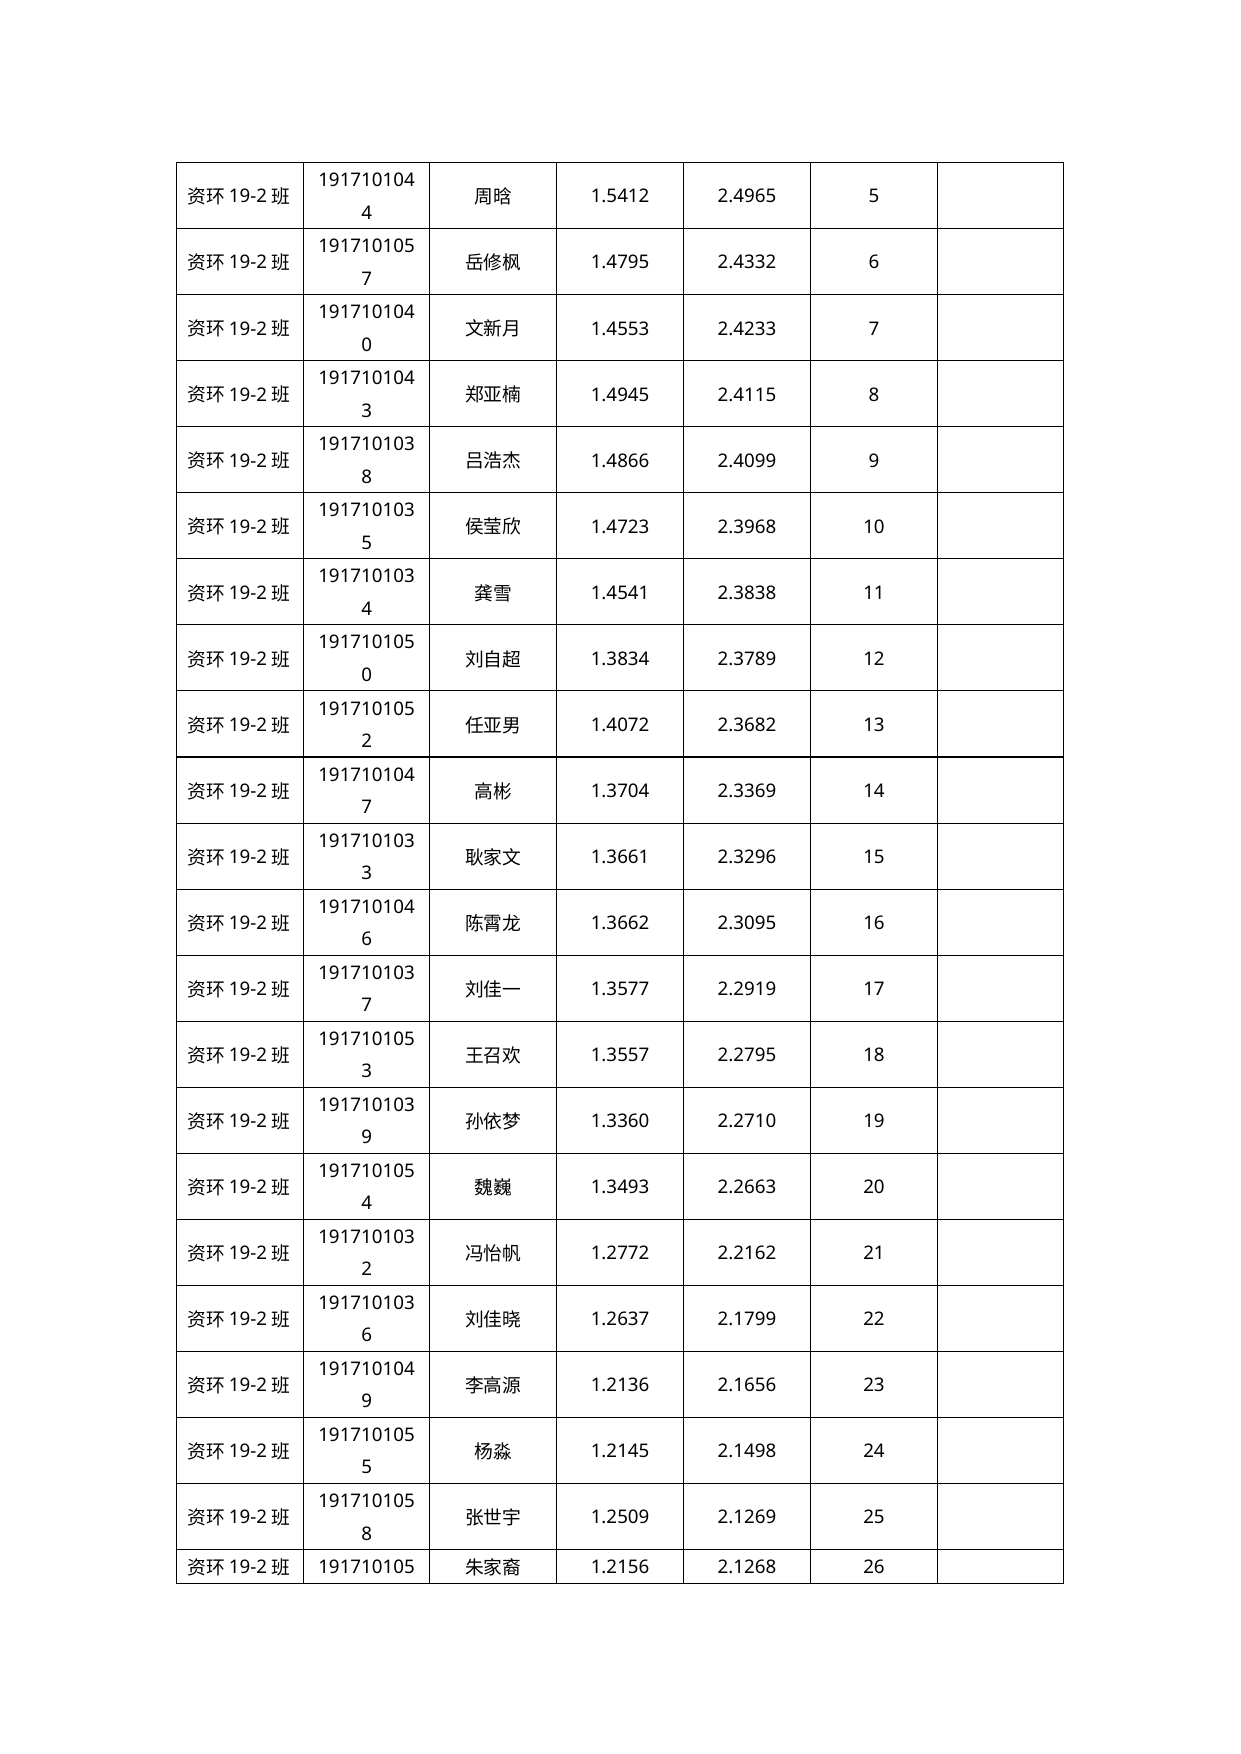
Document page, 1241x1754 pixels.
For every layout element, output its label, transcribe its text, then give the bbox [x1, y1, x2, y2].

table_cell 2.1498 [684, 1418, 810, 1483]
table_cell 1917101038 [304, 427, 429, 492]
table_cell 资环19-2班 [177, 691, 303, 756]
table_cell 1.3557 [557, 1022, 683, 1087]
table_cell [938, 625, 1063, 690]
table_cell 资环19-2班 [177, 295, 303, 360]
table_cell 13 [811, 691, 937, 756]
table_cell 吕浩杰 [430, 427, 556, 492]
table_cell 1917101047 [304, 758, 429, 822]
table_cell [938, 824, 1063, 888]
table_cell 资环19-2班 [177, 1418, 303, 1483]
table_cell [938, 1550, 1063, 1582]
table_cell [938, 1088, 1063, 1153]
table_cell 资环19-2班 [177, 1022, 303, 1087]
table_cell 2.4965 [684, 163, 810, 228]
table_cell [938, 1220, 1063, 1285]
table_cell 1917101052 [304, 691, 429, 756]
table_cell 2.1269 [684, 1484, 810, 1549]
table_cell 1917101050 [304, 625, 429, 690]
table_cell 2.2919 [684, 956, 810, 1021]
table_cell 陈霄龙 [430, 890, 556, 954]
table_cell 11 [811, 559, 937, 624]
table_cell 1917101039 [304, 1088, 429, 1153]
table_cell 9 [811, 427, 937, 492]
table_cell 刘自超 [430, 625, 556, 690]
table_cell 侯莹欣 [430, 493, 556, 558]
table_cell 文新月 [430, 295, 556, 360]
table_cell 1917101057 [304, 229, 429, 294]
table_cell 1.2509 [557, 1484, 683, 1549]
table_cell 冯怡帆 [430, 1220, 556, 1285]
table_cell 2.2710 [684, 1088, 810, 1153]
table_cell 2.3968 [684, 493, 810, 558]
table_cell 1.4723 [557, 493, 683, 558]
table_cell 2.2795 [684, 1022, 810, 1087]
table_cell 26 [811, 1550, 937, 1582]
table_cell 资环19-2班 [177, 824, 303, 888]
table_cell 1.4072 [557, 691, 683, 756]
table_cell [938, 1154, 1063, 1219]
table_cell [938, 691, 1063, 756]
table_cell 2.3296 [684, 824, 810, 888]
table_cell 1.3834 [557, 625, 683, 690]
table_cell 1917101054 [304, 1154, 429, 1219]
table_cell 1917101036 [304, 1286, 429, 1351]
table_cell 耿家文 [430, 824, 556, 888]
table_cell 2.3369 [684, 758, 810, 822]
table_cell 1917101053 [304, 1022, 429, 1087]
table_cell 1.3662 [557, 890, 683, 954]
table_cell 2.1799 [684, 1286, 810, 1351]
table_cell 1917101035 [304, 493, 429, 558]
table_cell 1.3577 [557, 956, 683, 1021]
table_cell 1917101032 [304, 1220, 429, 1285]
table_cell 23 [811, 1352, 937, 1417]
table_cell 14 [811, 758, 937, 822]
table_cell 2.3789 [684, 625, 810, 690]
table_cell 周晗 [430, 163, 556, 228]
table_cell 任亚男 [430, 691, 556, 756]
table_cell 资环19-2班 [177, 427, 303, 492]
table_cell 15 [811, 824, 937, 888]
table_cell 1917101055 [304, 1418, 429, 1483]
table_cell 19 [811, 1088, 937, 1153]
table_cell 孙依梦 [430, 1088, 556, 1153]
table_cell 7 [811, 295, 937, 360]
table_cell 1.3493 [557, 1154, 683, 1219]
table_cell 资环19-2班 [177, 1220, 303, 1285]
table_cell 1.2156 [557, 1550, 683, 1582]
table_cell 资环19-2班 [177, 229, 303, 294]
table_cell 1917101040 [304, 295, 429, 360]
table_cell 资环19-2班 [177, 559, 303, 624]
table_cell 1917101059 [304, 1550, 429, 1582]
table_cell [938, 295, 1063, 360]
table_cell 资环19-2班 [177, 1484, 303, 1549]
table_cell 1917101033 [304, 824, 429, 888]
table_cell [938, 163, 1063, 228]
table_cell 资环19-2班 [177, 956, 303, 1021]
table_cell 17 [811, 956, 937, 1021]
table_cell 10 [811, 493, 937, 558]
table_cell 2.3838 [684, 559, 810, 624]
table_cell 1917101034 [304, 559, 429, 624]
table_cell 2.1268 [684, 1550, 810, 1582]
table_cell 1.4866 [557, 427, 683, 492]
table_cell 2.4332 [684, 229, 810, 294]
table_cell 2.4115 [684, 361, 810, 426]
table_cell 2.3682 [684, 691, 810, 756]
table_cell 资环19-2班 [177, 758, 303, 822]
table_cell 资环19-2班 [177, 1088, 303, 1153]
table_cell 资环19-2班 [177, 1286, 303, 1351]
table_cell 1.4945 [557, 361, 683, 426]
table_cell 资环19-2班 [177, 361, 303, 426]
table_cell 资环19-2班 [177, 1352, 303, 1417]
table_cell 1917101043 [304, 361, 429, 426]
table_cell 张世宇 [430, 1484, 556, 1549]
table_cell 刘佳一 [430, 956, 556, 1021]
table_cell 1.2136 [557, 1352, 683, 1417]
table_cell 2.1656 [684, 1352, 810, 1417]
table_cell [938, 1418, 1063, 1483]
table_cell 资环19-2班 [177, 1550, 303, 1582]
table_cell 魏巍 [430, 1154, 556, 1219]
table_cell 1.4795 [557, 229, 683, 294]
table_cell 岳修枫 [430, 229, 556, 294]
table_cell [938, 229, 1063, 294]
table_cell [938, 1022, 1063, 1087]
table_cell 18 [811, 1022, 937, 1087]
table_cell 龚雪 [430, 559, 556, 624]
table_cell [938, 956, 1063, 1021]
table_cell 24 [811, 1418, 937, 1483]
table_cell [938, 758, 1063, 822]
table_cell 2.3095 [684, 890, 810, 954]
table_cell 郑亚楠 [430, 361, 556, 426]
table_cell 1.3360 [557, 1088, 683, 1153]
table_cell [938, 1286, 1063, 1351]
table_cell 资环19-2班 [177, 1154, 303, 1219]
table_cell 朱家裔 [430, 1550, 556, 1582]
table_cell 资环19-2班 [177, 493, 303, 558]
table_cell 1917101046 [304, 890, 429, 954]
table_cell [938, 559, 1063, 624]
table_cell 资环19-2班 [177, 163, 303, 228]
table_cell 16 [811, 890, 937, 954]
table_cell 1.4541 [557, 559, 683, 624]
table_cell 1.4553 [557, 295, 683, 360]
table_cell 1.3661 [557, 824, 683, 888]
table_cell 2.4233 [684, 295, 810, 360]
table_cell 1.2145 [557, 1418, 683, 1483]
table_cell 6 [811, 229, 937, 294]
table_cell 2.2663 [684, 1154, 810, 1219]
table_cell [938, 427, 1063, 492]
table_cell 12 [811, 625, 937, 690]
table_cell 1.5412 [557, 163, 683, 228]
table_cell 杨淼 [430, 1418, 556, 1483]
table_cell 22 [811, 1286, 937, 1351]
table_cell 1917101049 [304, 1352, 429, 1417]
table_cell 1.2637 [557, 1286, 683, 1351]
table_cell 资环19-2班 [177, 890, 303, 954]
table_cell 1.2772 [557, 1220, 683, 1285]
table_cell [938, 1484, 1063, 1549]
table_cell 1917101037 [304, 956, 429, 1021]
table_cell 1917101044 [304, 163, 429, 228]
table_cell 王召欢 [430, 1022, 556, 1087]
table_cell 高彬 [430, 758, 556, 822]
table_cell 25 [811, 1484, 937, 1549]
table_cell 资环19-2班 [177, 625, 303, 690]
table_cell [938, 361, 1063, 426]
table_cell 1.3704 [557, 758, 683, 822]
table_cell [938, 890, 1063, 954]
table_cell 刘佳晓 [430, 1286, 556, 1351]
table_cell [938, 1352, 1063, 1417]
table_cell 2.2162 [684, 1220, 810, 1285]
table_cell 5 [811, 163, 937, 228]
table_cell 21 [811, 1220, 937, 1285]
table_cell 8 [811, 361, 937, 426]
table_cell 2.4099 [684, 427, 810, 492]
table_cell 20 [811, 1154, 937, 1219]
table_cell 1917101058 [304, 1484, 429, 1549]
table_cell 李高源 [430, 1352, 556, 1417]
table_cell [938, 493, 1063, 558]
